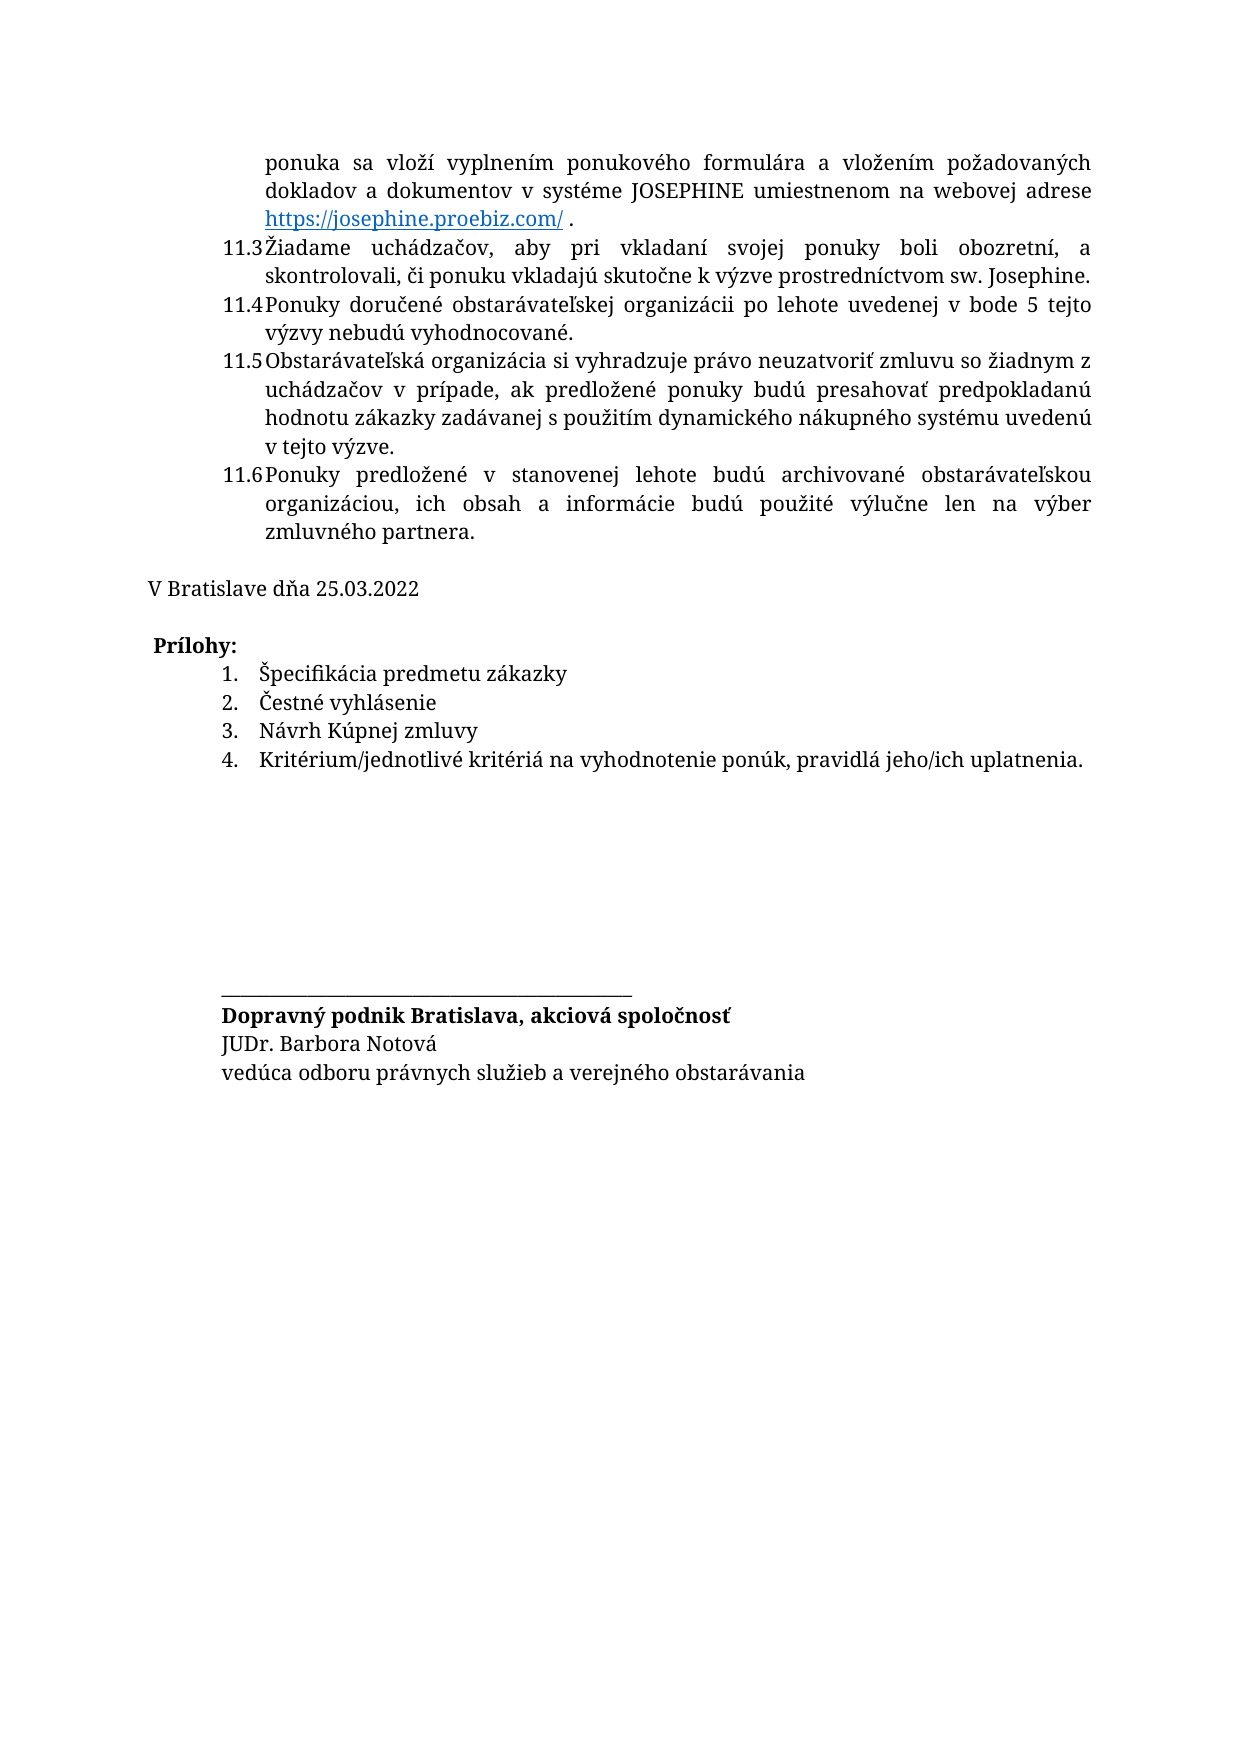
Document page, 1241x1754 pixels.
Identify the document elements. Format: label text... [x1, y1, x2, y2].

text V Bratislave dňa 25.03.2022 [148, 574, 1093, 603]
list Návrh Kúpnej zmluvy [221, 716, 1093, 745]
text Prílohy: [148, 631, 1093, 659]
text Dopravný podnik Bratislava, akciová spoločnosť [148, 1001, 1093, 1029]
list Ponuky predložené v stanovenej lehote budú archivované obstarávateľskou organizáciou, ich obsah a informácie budú použité výlučne len na výber zmluvného partnera. [223, 460, 1093, 546]
text ___________________________________________ [148, 972, 1093, 1001]
text JUDr. Barbora Notová [148, 1029, 1093, 1058]
list Žiadame uchádzačov, aby pri vkladaní svojej ponuky boli obozretní, a skontrolovali, či ponuku vkladajú skutočne k výzve prostredníctvom sw. Josephine. [223, 233, 1093, 290]
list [223, 148, 1093, 233]
text vedúca odboru právnych služieb a verejného obstarávania [148, 1058, 1093, 1086]
list Čestné vyhlásenie [221, 688, 1093, 716]
list Kritérium/jednotlivé kritériá na vyhodnotenie ponúk, pravidlá jeho/ich uplatnenia. [221, 745, 1093, 773]
list Ponuky doručené obstarávateľskej organizácii po lehote uvedenej v bode 5 tejto výzvy nebudú vyhodnocované. [223, 290, 1093, 347]
list Obstarávateľská organizácia si vyhradzuje právo neuzatvoriť zmluvu so žiadnym z uchádzačov v prípade, ak predložené ponuky budú presahovať predpokladanú hodnotu zákazky zadávanej s použitím dynamického nákupného systému uvedenú v tejto výzve. [223, 347, 1093, 460]
list Špecifikácia predmetu zákazky [221, 659, 1093, 688]
